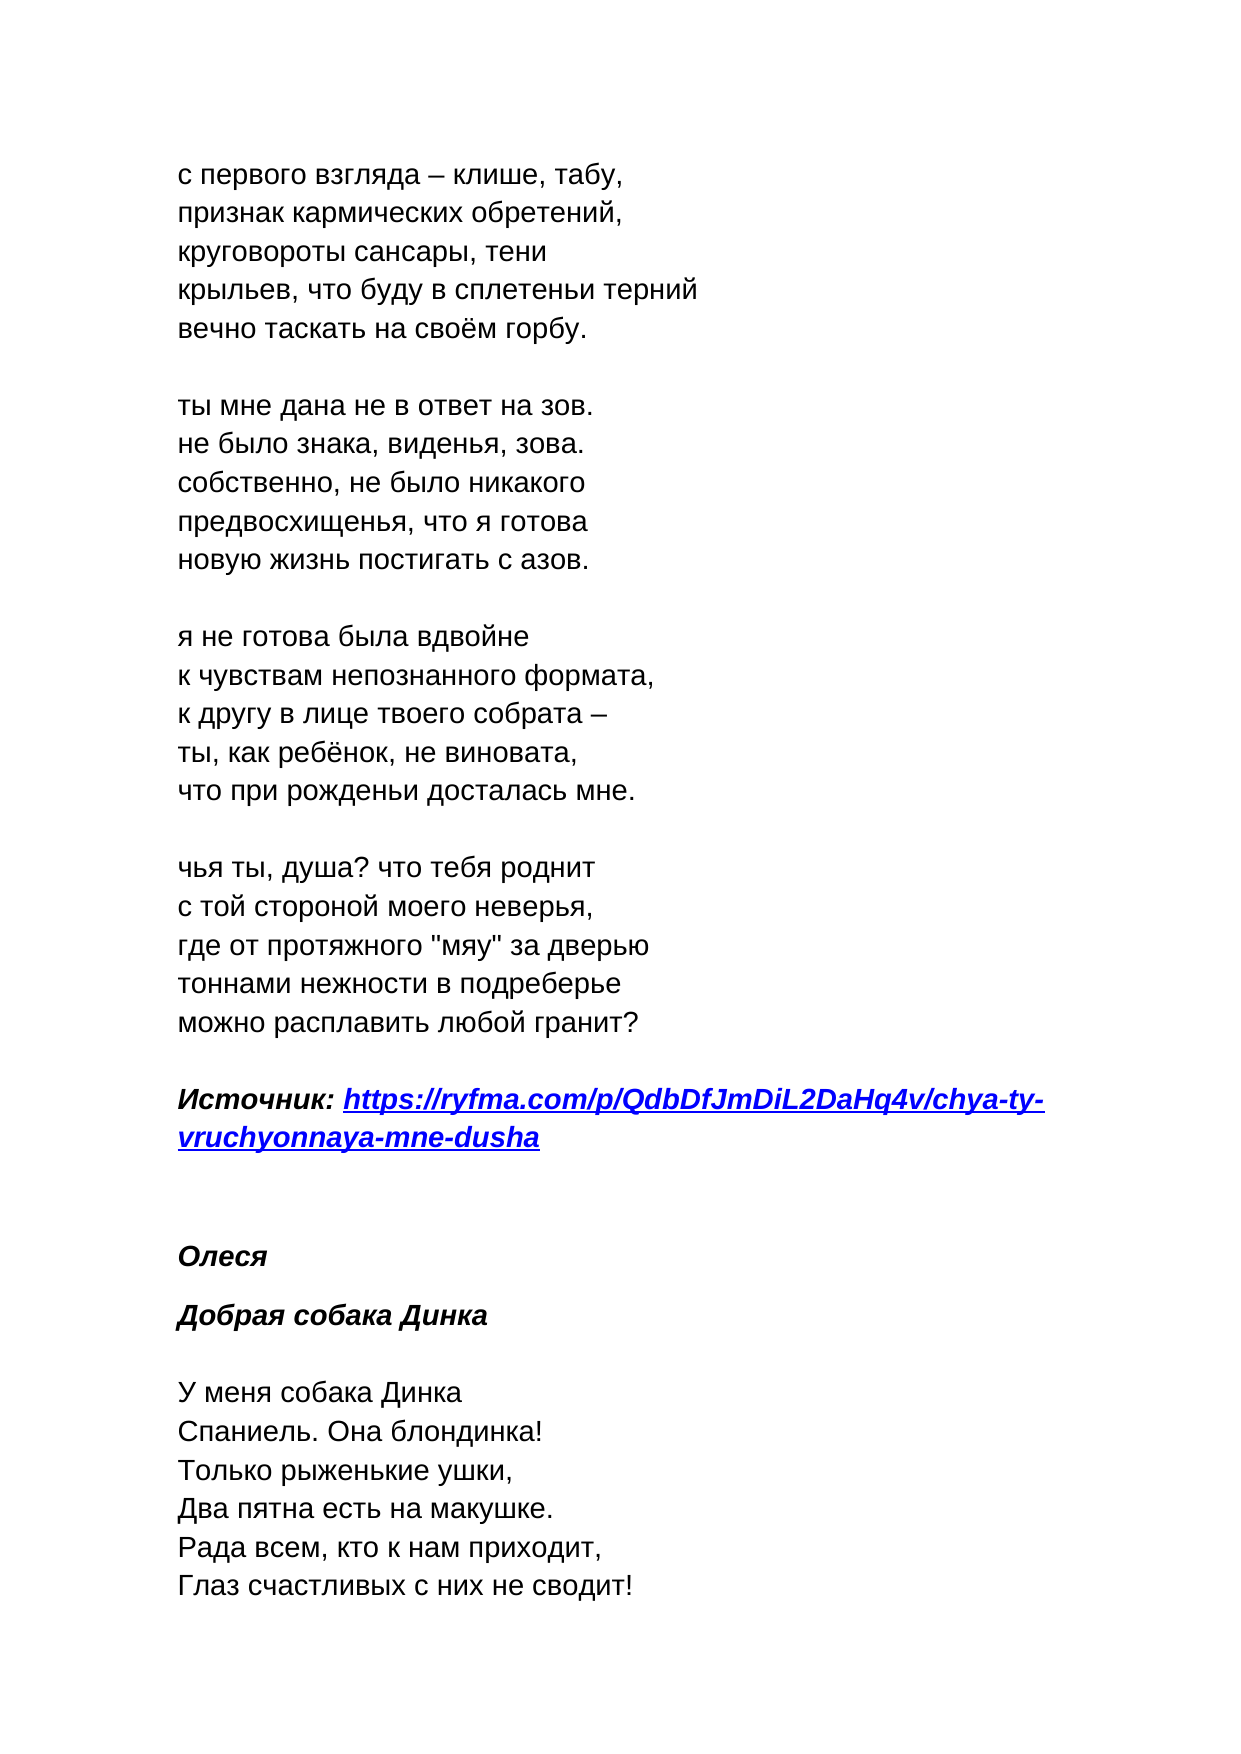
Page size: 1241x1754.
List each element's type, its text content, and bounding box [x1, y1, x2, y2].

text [177, 1298, 1152, 1602]
text Олеся [177, 1239, 1152, 1272]
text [177, 118, 1152, 1154]
